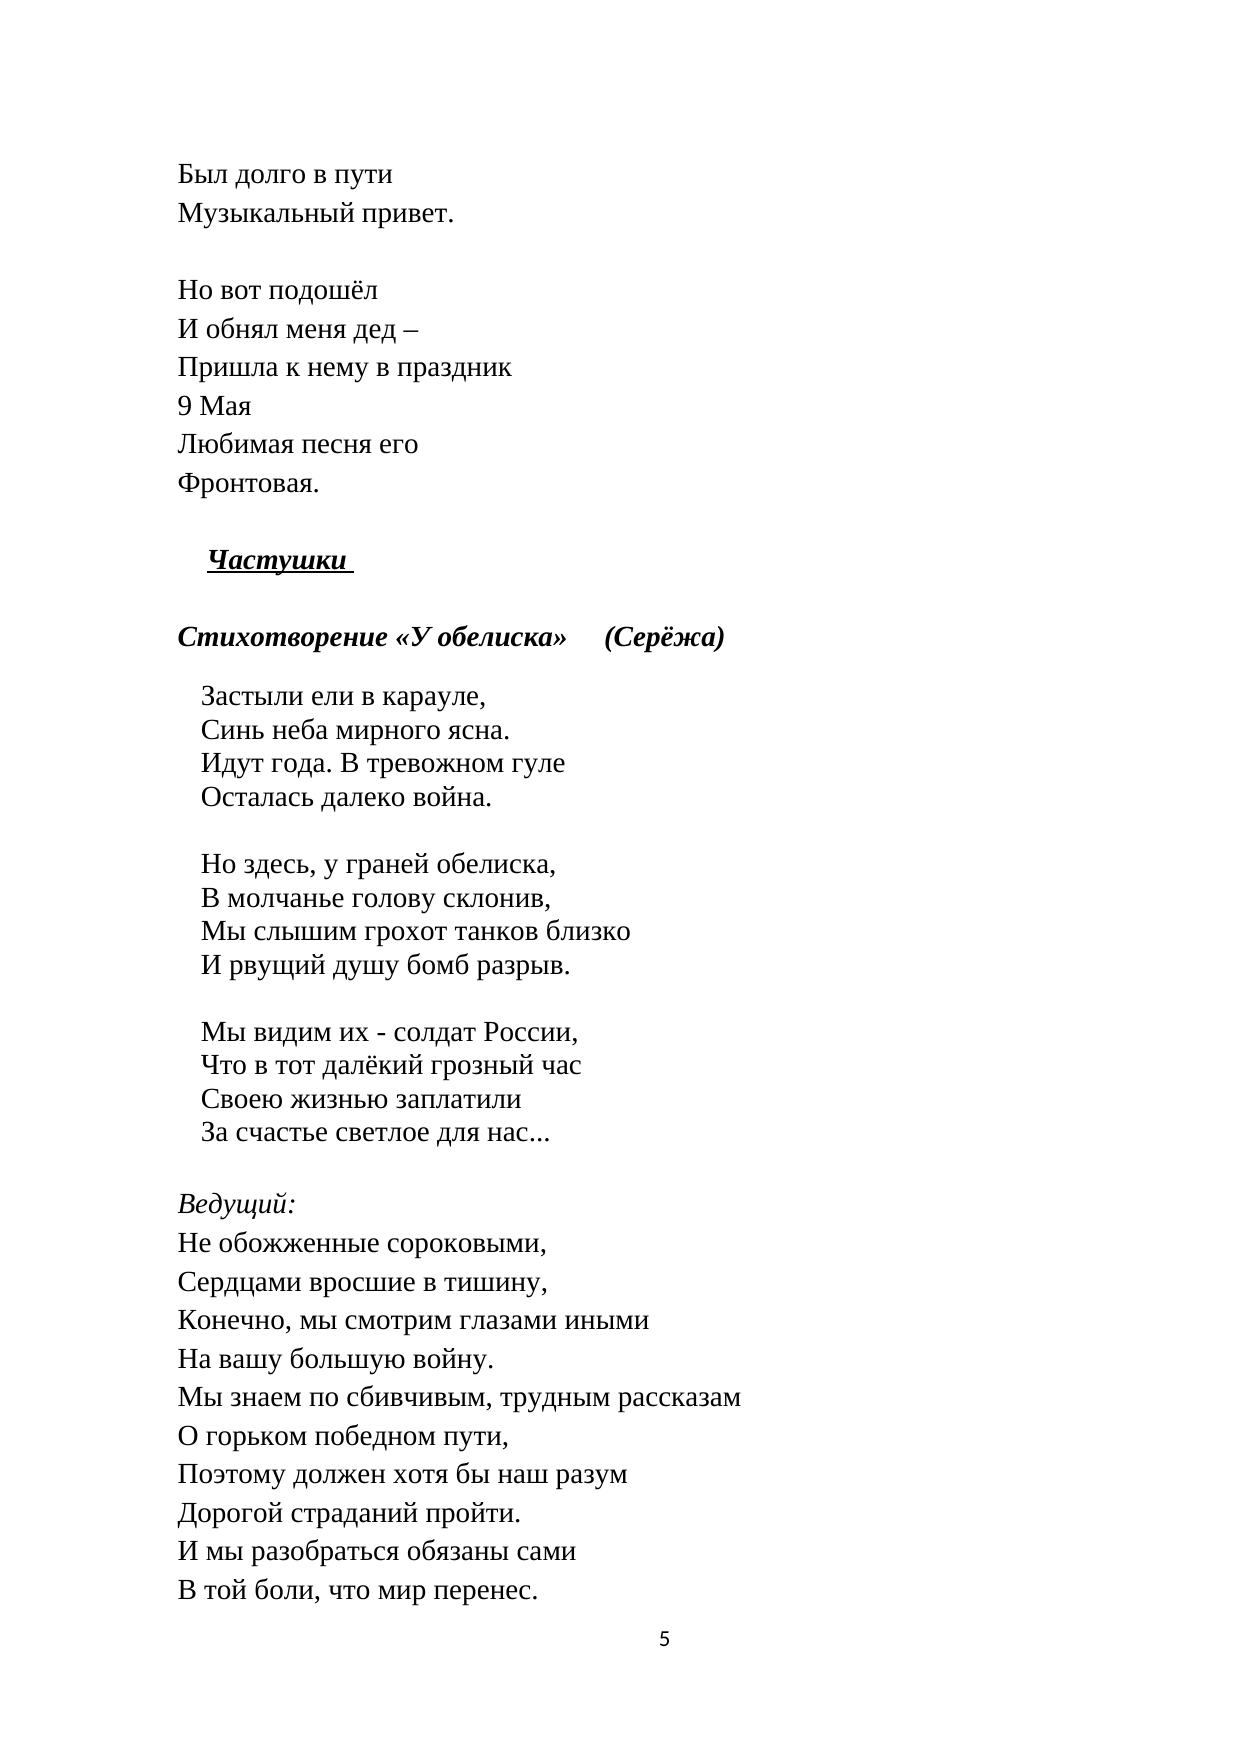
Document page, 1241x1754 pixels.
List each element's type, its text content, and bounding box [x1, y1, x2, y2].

text Осталась далеко война. [201, 779, 1136, 813]
text За счастье светлое для нас... [201, 1114, 1136, 1148]
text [177, 118, 1152, 498]
text Но здесь, у граней обелиска, [201, 846, 1136, 880]
text Мы видим их - солдат России, [201, 1014, 1136, 1047]
text Что в тот далёкий грозный час [201, 1047, 1136, 1081]
text Синь неба мирного ясна. [201, 712, 1136, 746]
text И рвущий душу бомб разрыв. [201, 947, 1136, 980]
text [177, 1225, 1152, 1606]
text Застыли ели в карауле, [201, 678, 1136, 712]
text Мы слышим грохот танков близко [201, 913, 1136, 947]
text Частушки [177, 542, 1152, 576]
text Стихотворение «У обелиска» (Серёжа) [177, 619, 1152, 653]
text Своею жизнью заплатили [201, 1081, 1136, 1114]
text В молчанье голову склонив, [201, 880, 1136, 913]
text Ведущий: [177, 1187, 1152, 1220]
text Идут года. В тревожном гуле [201, 746, 1136, 779]
